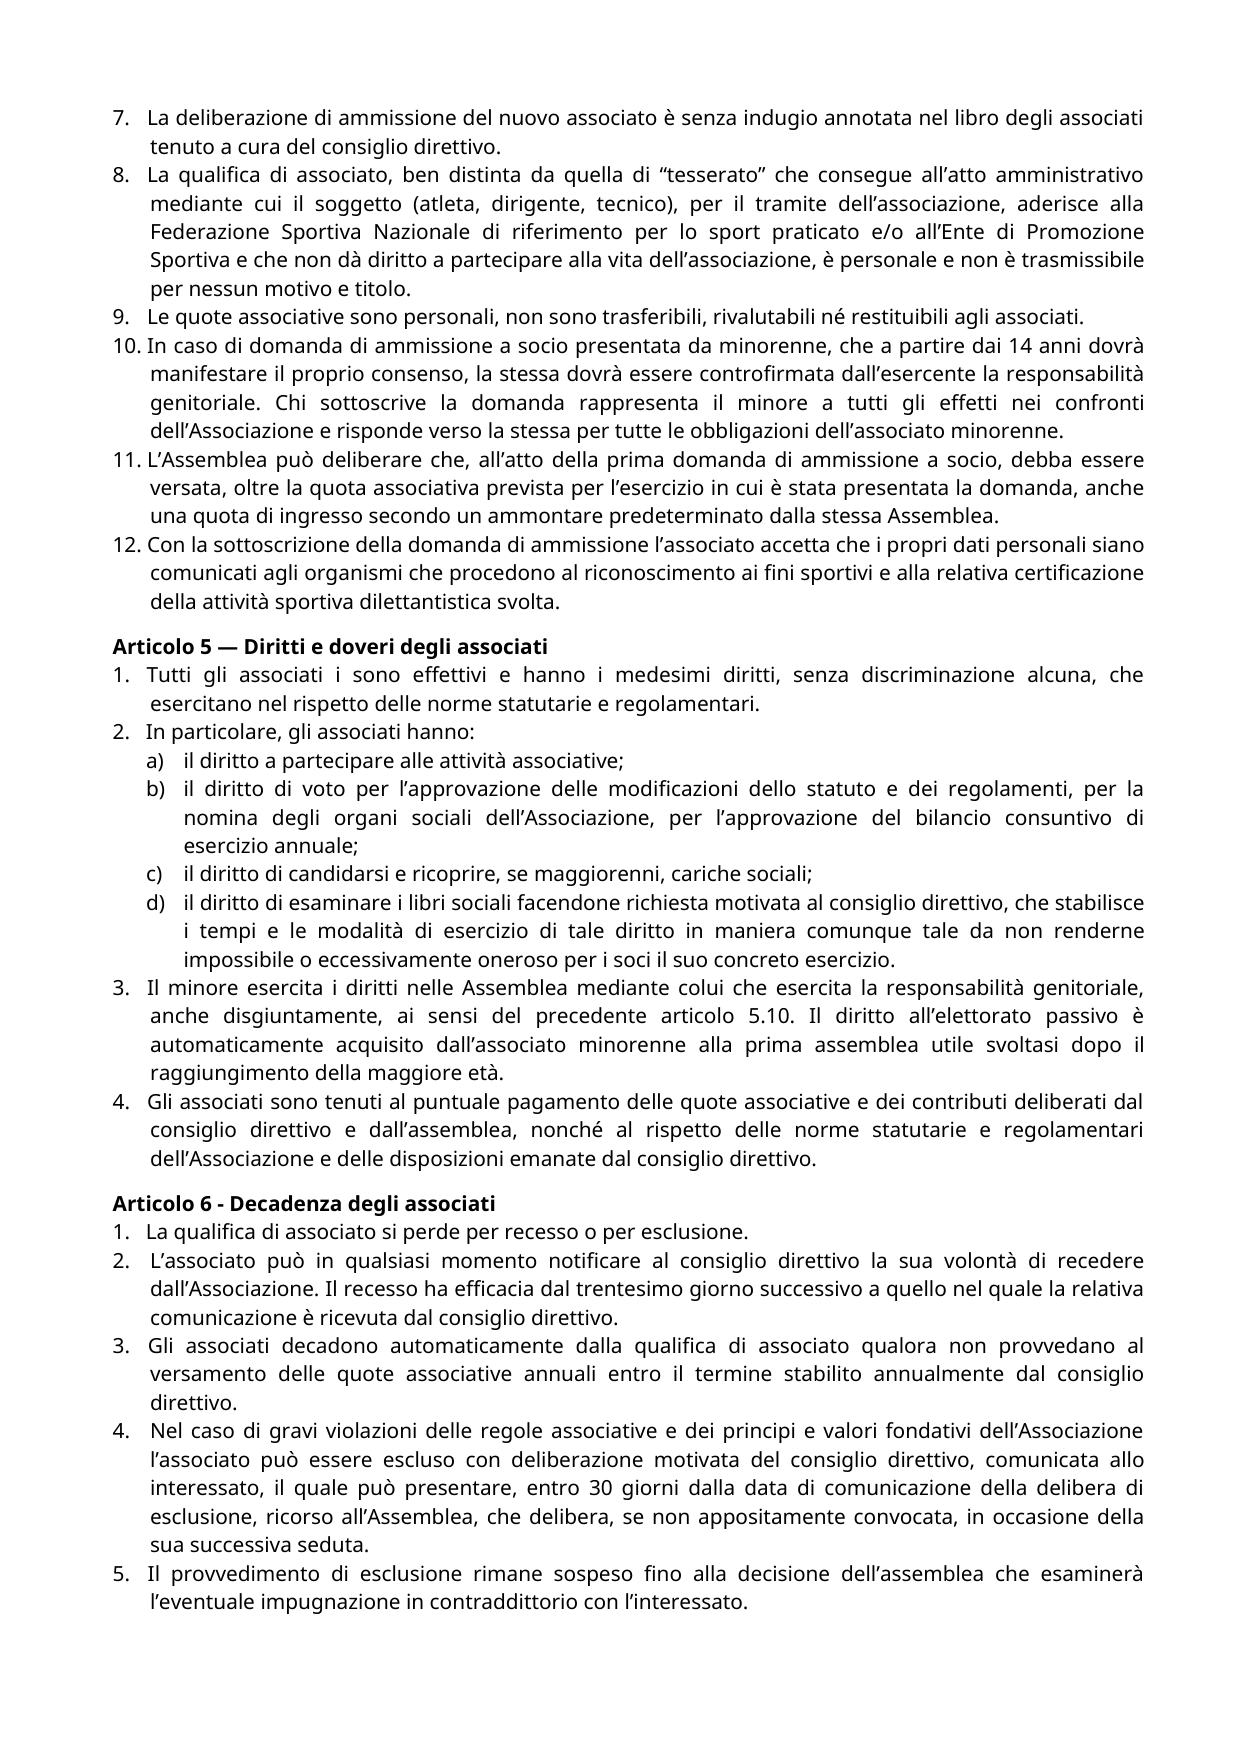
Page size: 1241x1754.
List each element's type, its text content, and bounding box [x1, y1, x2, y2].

list il diritto di esaminare i libri sociali facendone richiesta motivata al consiglio direttivo, che stabilisce i tempi e le modalità di esercizio di tale diritto in maniera comunque tale da non renderne impossibile o eccessivamente oneroso per i soci il suo concreto esercizio. [146, 888, 1146, 973]
list L’Assemblea può deliberare che, all’atto della prima domanda di ammissione a socio, debba essere versata, oltre la quota associativa prevista per l’esercizio in cui è stata presentata la domanda, anche una quota di ingresso secondo un ammontare predeterminato dalla stessa Assemblea. [112, 445, 1146, 530]
list La deliberazione di ammissione del nuovo associato è senza indugio annotata nel libro degli associati tenuto a cura del consiglio direttivo. [112, 103, 1146, 160]
list il diritto di candidarsi e ricoprire, se maggiorenni, cariche sociali; [146, 859, 1146, 888]
list Gli associati decadono automaticamente dalla qualifica di associato qualora non provvedano al versamento delle quote associative annuali entro il termine stabilito annualmente dal consiglio direttivo. [112, 1331, 1146, 1416]
list Il provvedimento di esclusione rimane sospeso fino alla decisione dell’assemblea che esaminerà l’eventuale impugnazione in contraddittorio con l’interessato. [112, 1559, 1146, 1616]
list il diritto a partecipare alle attività associative; [146, 746, 1146, 774]
list Tutti gli associati i sono effettivi e hanno i medesimi diritti, senza discriminazione alcuna, che esercitano nel rispetto delle norme statutarie e regolamentari. [112, 660, 1146, 717]
list La qualifica di associato, ben distinta da quella di “tesserato” che consegue all’atto amministrativo mediante cui il soggetto (atleta, dirigente, tecnico), per il tramite dell’associazione, aderisce alla Federazione Sportiva Nazionale di riferimento per lo sport praticato e/o all’Ente di Promozione Sportiva e che non dà diritto a partecipare alla vita dell’associazione, è personale e non è trasmissibile per nessun motivo e titolo. [112, 160, 1146, 302]
list Con la sottoscrizione della domanda di ammissione l’associato accetta che i propri dati personali siano comunicati agli organismi che procedono al riconoscimento ai fini sportivi e alla relativa certificazione della attività sportiva dilettantistica svolta. [112, 530, 1146, 615]
text Articolo 5 — Diritti e doveri degli associati [112, 632, 1146, 660]
list Le quote associative sono personali, non sono trasferibili, rivalutabili né restituibili agli associati. [112, 302, 1146, 331]
list La qualifica di associato si perde per recesso o per esclusione. [112, 1217, 1146, 1246]
list il diritto di voto per l’approvazione delle modificazioni dello statuto e dei regolamenti, per la nomina degli organi sociali dell’Associazione, per l’approvazione del bilancio consuntivo di esercizio annuale; [146, 774, 1146, 859]
list Nel caso di gravi violazioni delle regole associative e dei principi e valori fondativi dell’Associazione l’associato può essere escluso con deliberazione motivata del consiglio direttivo, comunicata allo interessato, il quale può presentare, entro 30 giorni dalla data di comunicazione della delibera di esclusione, ricorso all’Assemblea, che delibera, se non appositamente convocata, in occasione della sua successiva seduta. [112, 1416, 1146, 1559]
list Gli associati sono tenuti al puntuale pagamento delle quote associative e dei contributi deliberati dal consiglio direttivo e dall’assemblea, nonché al rispetto delle norme statutarie e regolamentari dell’Associazione e delle disposizioni emanate dal consiglio direttivo. [112, 1087, 1146, 1172]
text Articolo 6 - Decadenza degli associati [112, 1189, 1146, 1217]
list In particolare, gli associati hanno: [112, 717, 1146, 746]
list L’associato può in qualsiasi momento notificare al consiglio direttivo la sua volontà di recedere dall’Associazione. Il recesso ha efficacia dal trentesimo giorno successivo a quello nel quale la relativa comunicazione è ricevuta dal consiglio direttivo. [112, 1246, 1146, 1331]
list In caso di domanda di ammissione a socio presentata da minorenne, che a partire dai 14 anni dovrà manifestare il proprio consenso, la stessa dovrà essere controfirmata dall’esercente la responsabilità genitoriale. Chi sottoscrive la domanda rappresenta il minore a tutti gli effetti nei confronti dell’Associazione e risponde verso la stessa per tutte le obbligazioni dell’associato minorenne. [112, 331, 1146, 445]
list Il minore esercita i diritti nelle Assemblea mediante colui che esercita la responsabilità genitoriale, anche disgiuntamente, ai sensi del precedente articolo 5.10. Il diritto all’elettorato passivo è automaticamente acquisito dall’associato minorenne alla prima assemblea utile svoltasi dopo il raggiungimento della maggiore età. [112, 973, 1146, 1087]
